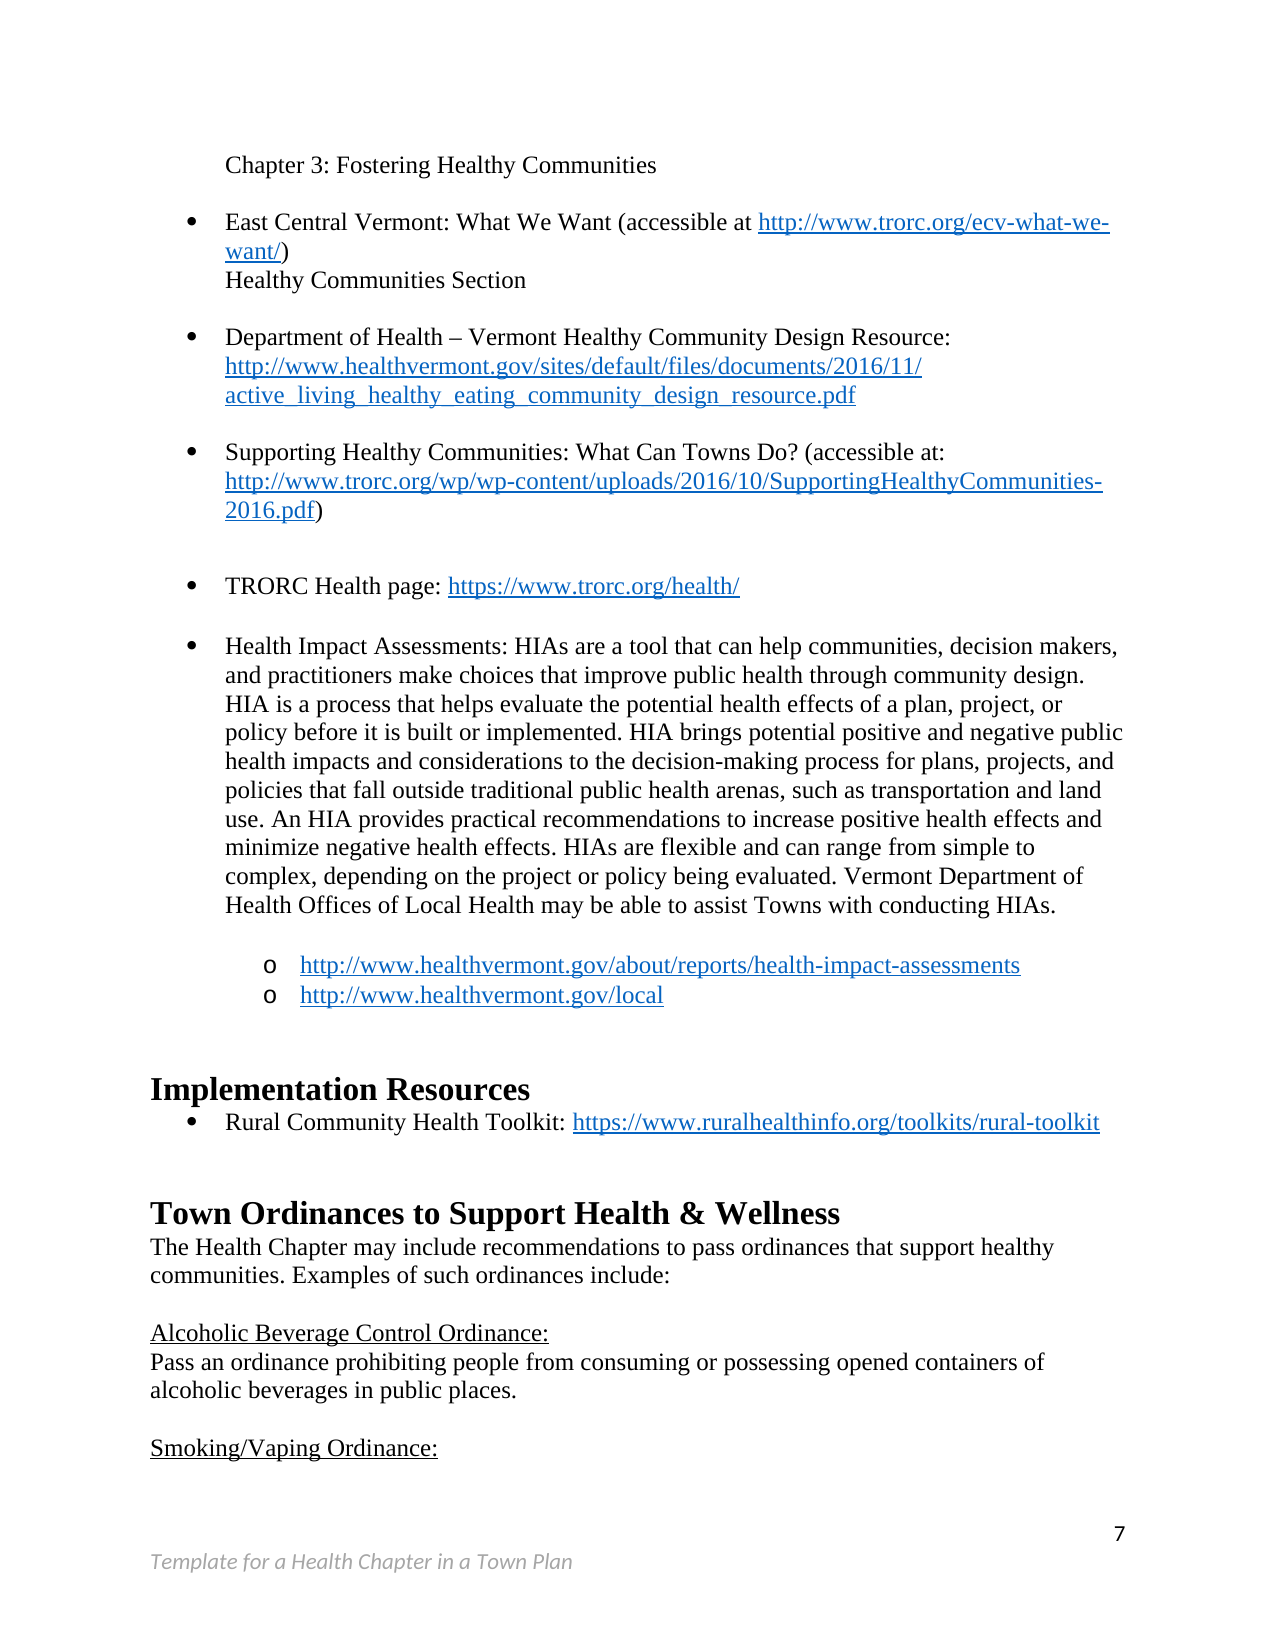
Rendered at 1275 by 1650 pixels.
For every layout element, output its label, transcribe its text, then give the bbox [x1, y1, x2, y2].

list Department of Health – Vermont Healthy Community Design Resource: http://www.healthvermont.gov/sites/default/files/documents/2016/11/active_living_healthy_eating_community_design_resource.pdf [187, 322, 1125, 409]
text Pass an ordinance prohibiting people from consuming or possessing opened containers of alcoholic beverages in public places. [150, 1347, 1125, 1404]
text Chapter 3: Fostering Healthy Communities [150, 150, 1125, 179]
list http://www.healthvermont.gov/local [262, 981, 1125, 1011]
list Rural Community Health Toolkit: https://www.ruralhealthinfo.org/toolkits/rural-toolkit [187, 1107, 1125, 1136]
list Supporting Healthy Communities: What Can Towns Do? (accessible at: http://www.trorc.org/wp/wp-content/uploads/2016/10/SupportingHealthyCommunities-2016.pdf) [187, 437, 1125, 524]
text The Health Chapter may include recommendations to pass ordinances that support healthy communities. Examples of such ordinances include: [150, 1232, 1125, 1289]
text Implementation Resources [150, 1069, 1125, 1107]
list East Central Vermont: What We Want (accessible at http://www.trorc.org/ecv-what-we-want/) [187, 207, 1125, 265]
list TRORC Health page: https://www.trorc.org/health/ [187, 571, 1125, 600]
text Alcoholic Beverage Control Ordinance: [150, 1318, 1125, 1347]
text Town Ordinances to Support Health & Wellness [150, 1193, 1125, 1232]
list Health Impact Assessments: HIAs are a tool that can help communities, decision makers, and practitioners make choices that improve public health through community design. HIA is a process that helps evaluate the potential health effects of a plan, project, or policy before it is built or implemented. HIA brings potential positive and negative public health impacts and considerations to the decision-making process for plans, projects, and policies that fall outside traditional public health arenas, such as transportation and land use. An HIA provides practical recommendations to increase positive health effects and minimize negative health effects. HIAs are flexible and can range from simple to complex, depending on the project or policy being evaluated. Vermont Department of Health Offices of Local Health may be able to assist Towns with conducting HIAs. [187, 631, 1125, 919]
text Healthy Communities Section [150, 265, 1125, 294]
text Smoking/Vaping Ordinance: [150, 1433, 1125, 1462]
list http://www.healthvermont.gov/about/reports/health-impact-assessments [262, 950, 1125, 981]
